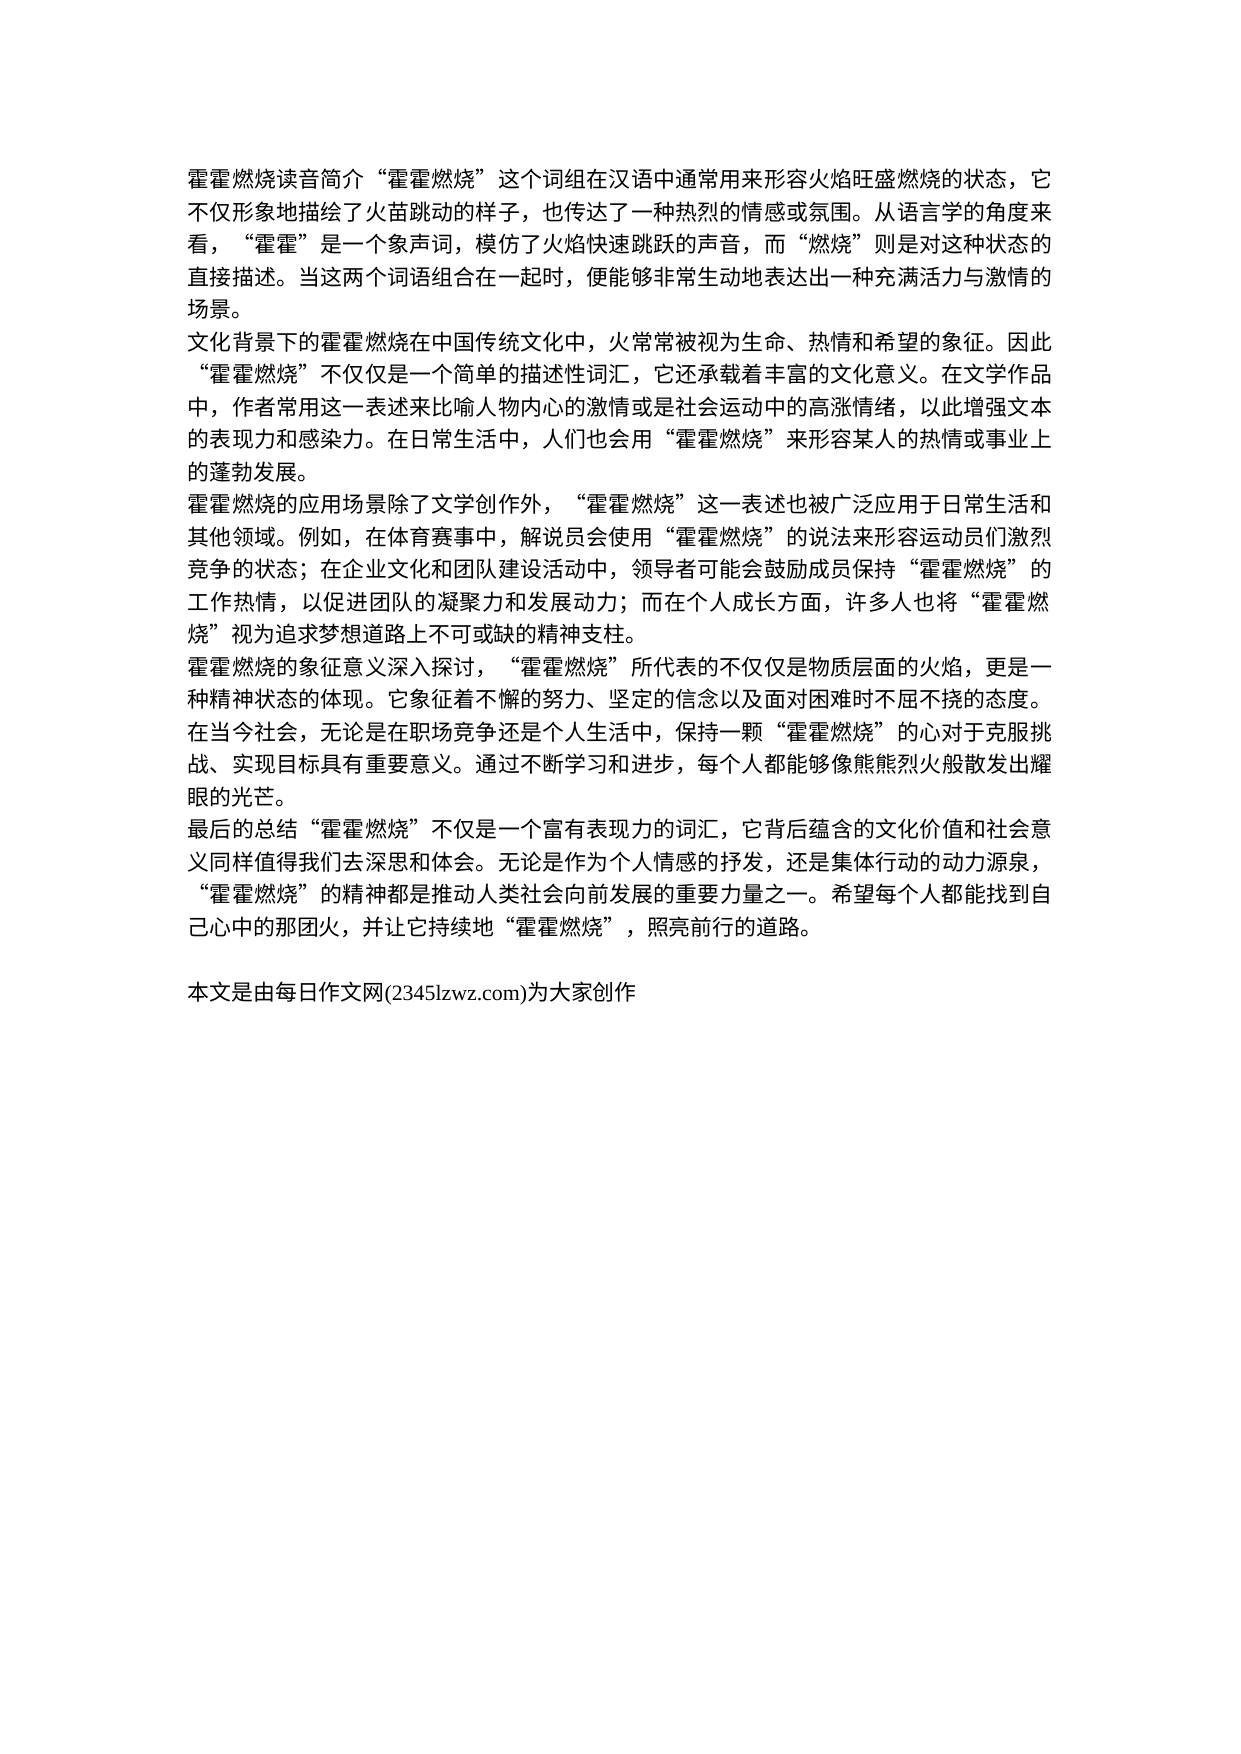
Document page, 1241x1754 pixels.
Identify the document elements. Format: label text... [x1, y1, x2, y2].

text 文化背景下的霍霍燃烧在中国传统文化中，火常常被视为生命、热情和希望的象征。因此，“霍霍燃烧”不仅仅是一个简单的描述性词汇，它还承载着丰富的文化意义。在文学作品中，作者常用这一表述来比喻人物内心的激情或是社会运动中的高涨情绪，以此增强文本的表现力和感染力。在日常生活中，人们也会用“霍霍燃烧”来形容某人的热情或事业上的蓬勃发展。 [187, 324, 1053, 487]
text 霍霍燃烧的应用场景除了文学创作外，“霍霍燃烧”这一表述也被广泛应用于日常生活和其他领域。例如，在体育赛事中，解说员会使用“霍霍燃烧”的说法来形容运动员们激烈竞争的状态；在企业文化和团队建设活动中，领导者可能会鼓励成员保持“霍霍燃烧”的工作热情，以促进团队的凝聚力和发展动力；而在个人成长方面，许多人也将“霍霍燃烧”视为追求梦想道路上不可或缺的精神支柱。 [187, 487, 1053, 649]
text 最后的总结“霍霍燃烧”不仅是一个富有表现力的词汇，它背后蕴含的文化价值和社会意义同样值得我们去深思和体会。无论是作为个人情感的抒发，还是集体行动的动力源泉，“霍霍燃烧”的精神都是推动人类社会向前发展的重要力量之一。希望每个人都能找到自己心中的那团火，并让它持续地“霍霍燃烧”，照亮前行的道路。 [187, 812, 1053, 942]
text 霍霍燃烧读音简介“霍霍燃烧”这个词组在汉语中通常用来形容火焰旺盛燃烧的状态，它不仅形象地描绘了火苗跳动的样子，也传达了一种热烈的情感或氛围。从语言学的角度来看，“霍霍”是一个象声词，模仿了火焰快速跳跃的声音，而“燃烧”则是对这种状态的直接描述。当这两个词语组合在一起时，便能够非常生动地表达出一种充满活力与激情的场景。 [187, 162, 1053, 324]
text 霍霍燃烧的象征意义深入探讨，“霍霍燃烧”所代表的不仅仅是物质层面的火焰，更是一种精神状态的体现。它象征着不懈的努力、坚定的信念以及面对困难时不屈不挠的态度。在当今社会，无论是在职场竞争还是个人生活中，保持一颗“霍霍燃烧”的心对于克服挑战、实现目标具有重要意义。通过不断学习和进步，每个人都能够像熊熊烈火般散发出耀眼的光芒。 [187, 649, 1053, 812]
text 本文是由每日作文网(2345lzwz.com)为大家创作 [187, 974, 1053, 1007]
